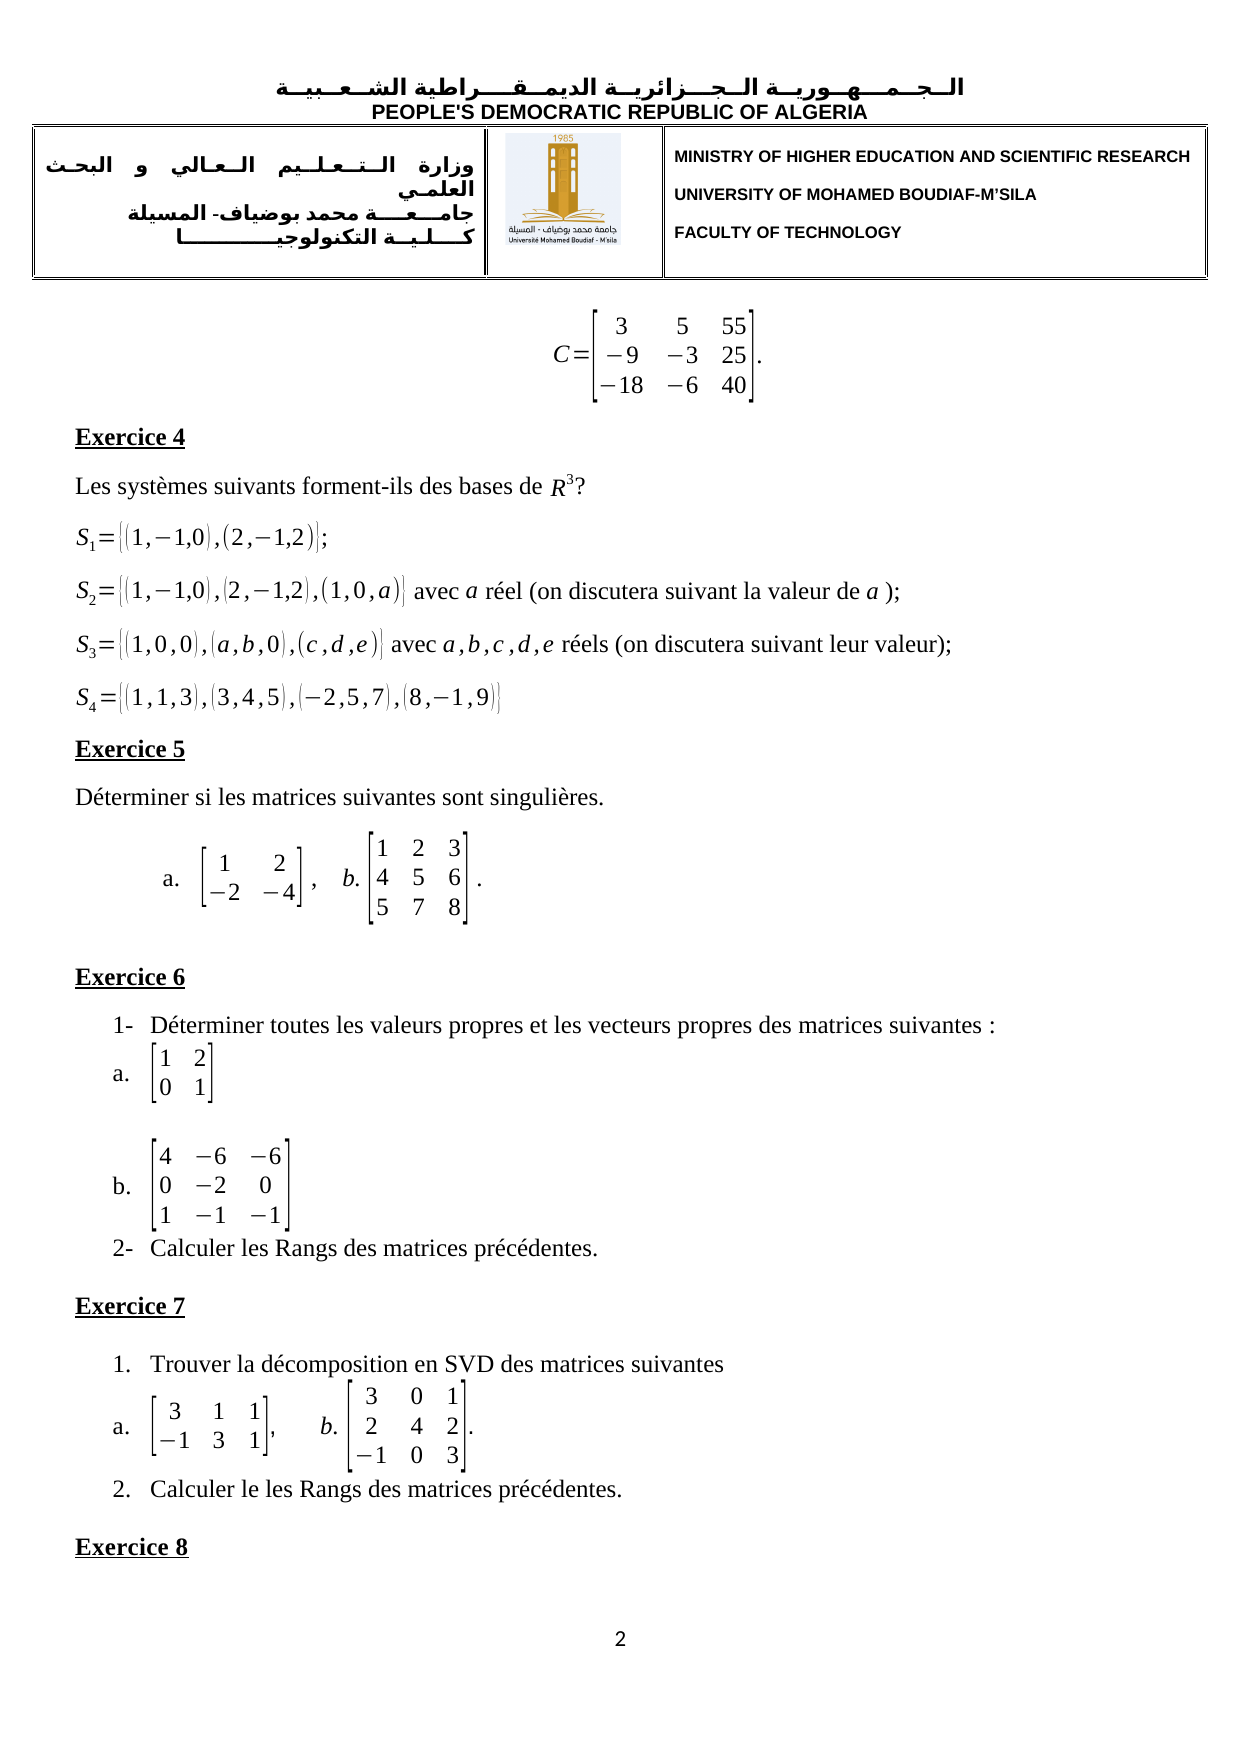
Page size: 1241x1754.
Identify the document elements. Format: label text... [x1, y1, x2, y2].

text Exercice 6 [75, 962, 1165, 991]
text Exercice 5 [75, 734, 1165, 763]
list , b. . [112, 1378, 1165, 1474]
list Calculer le les Rangs des matrices précédentes. [112, 1474, 1165, 1502]
text ; [75, 520, 1165, 555]
list Déterminer toutes les valeurs propres et les vecteurs propres des matrices suivantes : [112, 1010, 1165, 1039]
text avec réels (on discutera suivant leur valeur); [75, 627, 1165, 662]
list . [150, 308, 1165, 403]
text avec réel (on discutera suivant la valeur de a ); [75, 574, 1165, 608]
text Déterminer si les matrices suivantes sont singulières. [75, 782, 1165, 811]
list , b. . [162, 829, 1165, 925]
list Calculer les Rangs des matrices précédentes. [112, 1233, 1165, 1262]
text Exercice 7 [75, 1291, 1165, 1320]
text Exercice 8 [75, 1532, 1165, 1560]
text Les systèmes suivants forment-ils des bases de ? [75, 470, 1165, 501]
text Exercice 4 [75, 422, 1165, 451]
list Trouver la décomposition en SVD des matrices suivantes [112, 1349, 1165, 1378]
picture [505, 133, 621, 245]
